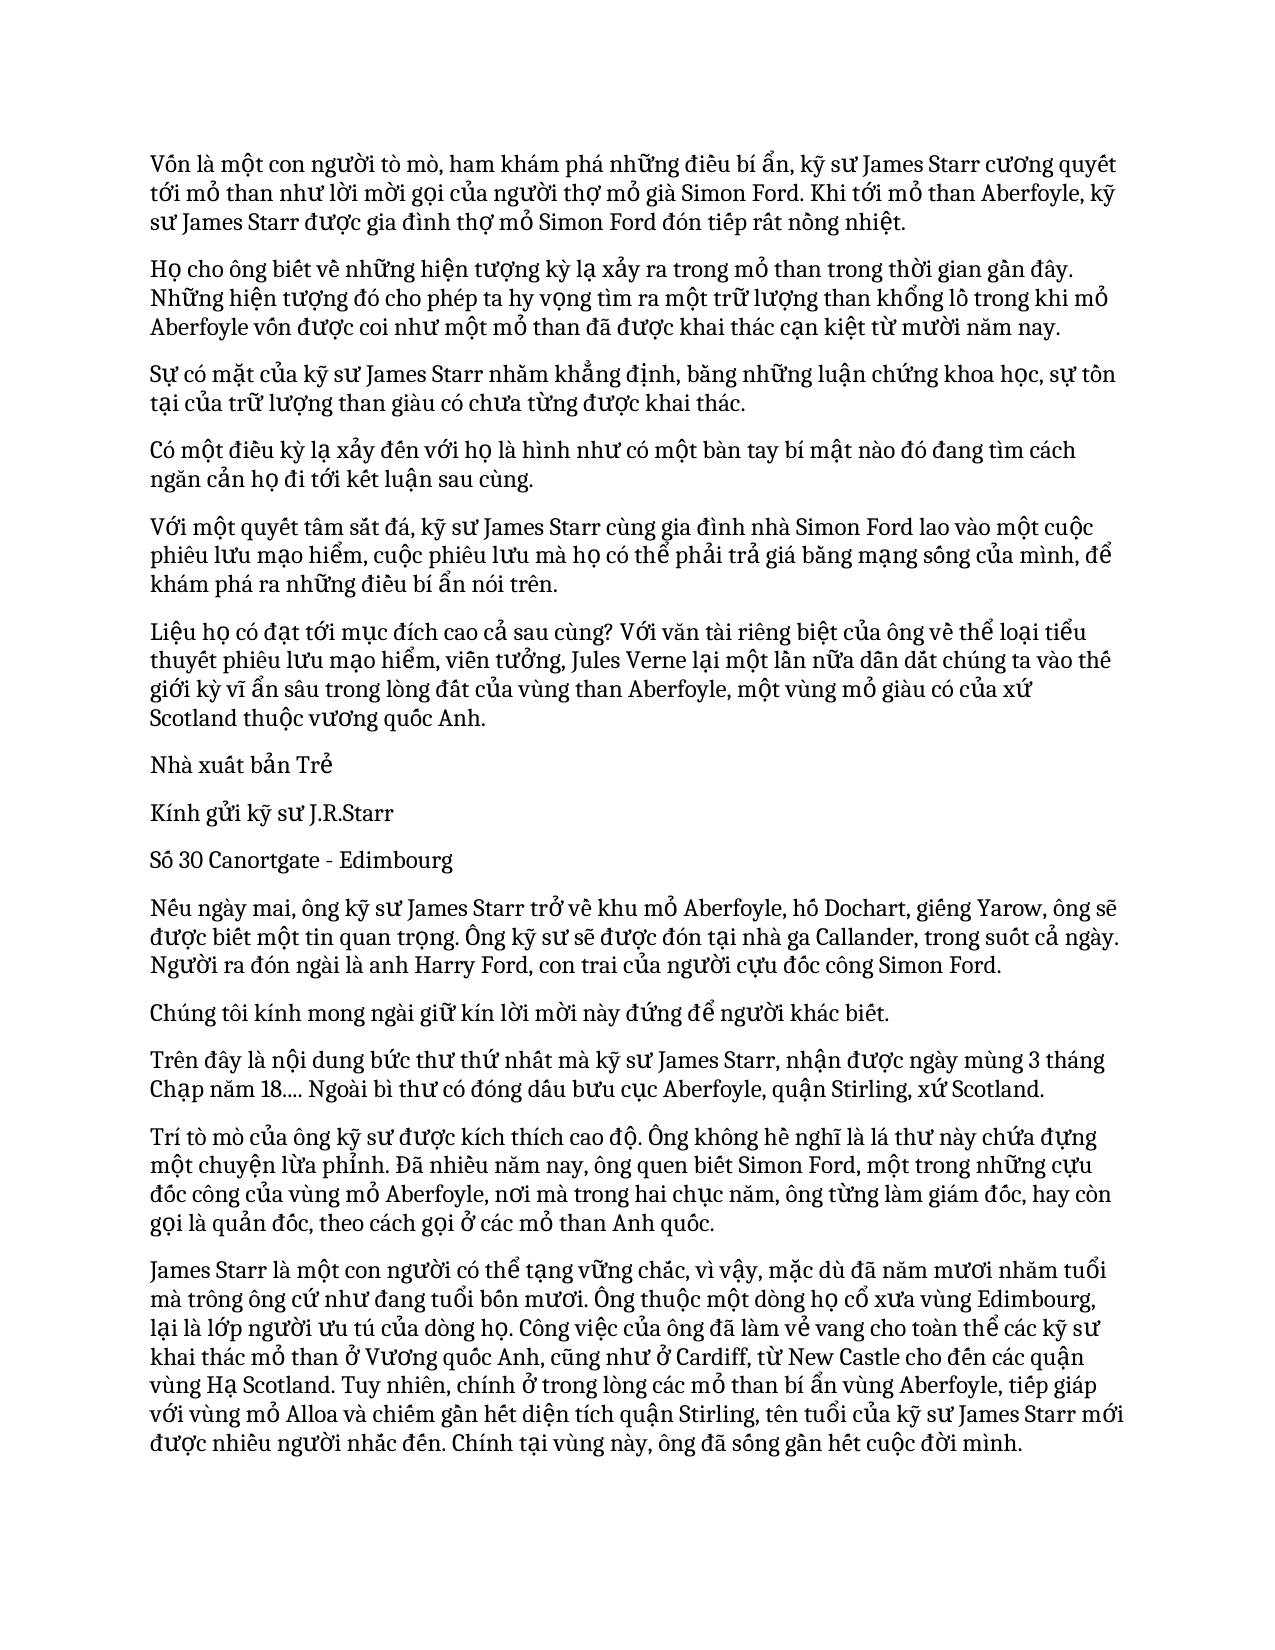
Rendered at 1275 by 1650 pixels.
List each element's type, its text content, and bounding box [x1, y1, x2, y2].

text Trên đây là nội dung bức thư thứ nhất mà kỹ sư James Starr, nhận được ngày mùng 3 tháng Chạp năm 18.... Ngoài bì thư có đóng dấu bưu cục Aberfoyle, quận Stirling, xứ Scotland. [150, 1046, 1125, 1104]
text Với một quyết tâm sắt đá, kỹ sư James Starr cùng gia đình nhà Simon Ford lao vào một cuộc phiêu lưu mạo hiểm, cuộc phiêu lưu mà họ có thể phải trả giá bằng mạng sống của mình, để khám phá ra những điều bí ẩn nói trên. [150, 512, 1125, 599]
text Chúng tôi kính mong ngài giữ kín lời mời này đứng để người khác biết. [150, 999, 1125, 1027]
text Số 30 Canortgate - Edimbourg [150, 846, 1125, 875]
text Sự có mặt của kỹ sư James Starr nhằm khẳng định, bằng những luận chứng khoa học, sự tồn tại của trữ lượng than giàu có chưa từng được khai thác. [150, 360, 1125, 417]
text Nhà xuất bản Trẻ [150, 751, 1125, 780]
text Có một điều kỳ lạ xảy đến với họ là hình như có một bàn tay bí mật nào đó đang tìm cách ngăn cản họ đi tới kết luận sau cùng. [150, 436, 1125, 494]
text Họ cho ông biết về những hiện tượng kỳ lạ xảy ra trong mỏ than trong thời gian gần đây. Những hiện tượng đó cho phép ta hy vọng tìm ra một trữ lượng than khổng lồ trong khi mỏ Aberfoyle vốn được coi như một mỏ than đã được khai thác cạn kiệt từ mười năm nay. [150, 255, 1125, 341]
text Nếu ngày mai, ông kỹ sư James Starr trở về khu mỏ Aberfoyle, hố Dochart, giếng Yarow, ông sẽ được biết một tin quan trọng. Ông kỹ sư sẽ được đón tại nhà ga Callander, trong suốt cả ngày. Người ra đón ngài là anh Harry Ford, con trai của người cựu đốc công Simon Ford. [150, 894, 1125, 980]
text Vốn là một con người tò mò, ham khám phá những điều bí ẩn, kỹ sư James Starr cương quyết tới mỏ than như lời mời gọi của người thợ mỏ già Simon Ford. Khi tới mỏ than Aberfoyle, kỹ sư James Starr được gia đình thợ mỏ Simon Ford đón tiếp rất nồng nhiệt. [150, 150, 1125, 236]
text James Starr là một con người có thể tạng vững chắc, vì vậy, mặc dù đã năm mươi nhăm tuổi mà trông ông cứ như đang tuổi bốn mươi. Ông thuộc một dòng họ cổ xưa vùng Edimbourg, lại là lớp người ưu tú của dòng họ. Công việc của ông đã làm vẻ vang cho toàn thể các kỹ sư khai thác mỏ than ở Vương quốc Anh, cũng như ở Cardiff, từ New Castle cho đến các quận vùng Hạ Scotland. Tuy nhiên, chính ở trong lòng các mỏ than bí ẩn vùng Aberfoyle, tiếp giáp với vùng mỏ Alloa và chiếm gần hết diện tích quận Stirling, tên tuổi của kỹ sư James Starr mới được nhiều người nhắc đến. Chính tại vùng này, ông đã sống gần hết cuộc đời mình. [150, 1256, 1125, 1457]
text Kính gửi kỹ sư J.R.Starr [150, 799, 1125, 827]
text Trí tò mò của ông kỹ sư được kích thích cao độ. Ông không hề nghĩ là lá thư này chứa đựng một chuyện lừa phỉnh. Đã nhiều năm nay, ông quen biết Simon Ford, một trong những cựu đốc công của vùng mỏ Aberfoyle, nơi mà trong hai chục năm, ông từng làm giám đốc, hay còn gọi là quản đốc, theo cách gọi ở các mỏ than Anh quốc. [150, 1122, 1125, 1237]
text Liệu họ có đạt tới mục đích cao cả sau cùng? Với văn tài riêng biệt của ông về thể loại tiểu thuyết phiêu lưu mạo hiểm, viễn tưởng, Jules Verne lại một lần nữa dẫn dắt chúng ta vào thế giới kỳ vĩ ẩn sâu trong lòng đất của vùng than Aberfoyle, một vùng mỏ giàu có của xứ Scotland thuộc vương quốc Anh. [150, 617, 1125, 732]
